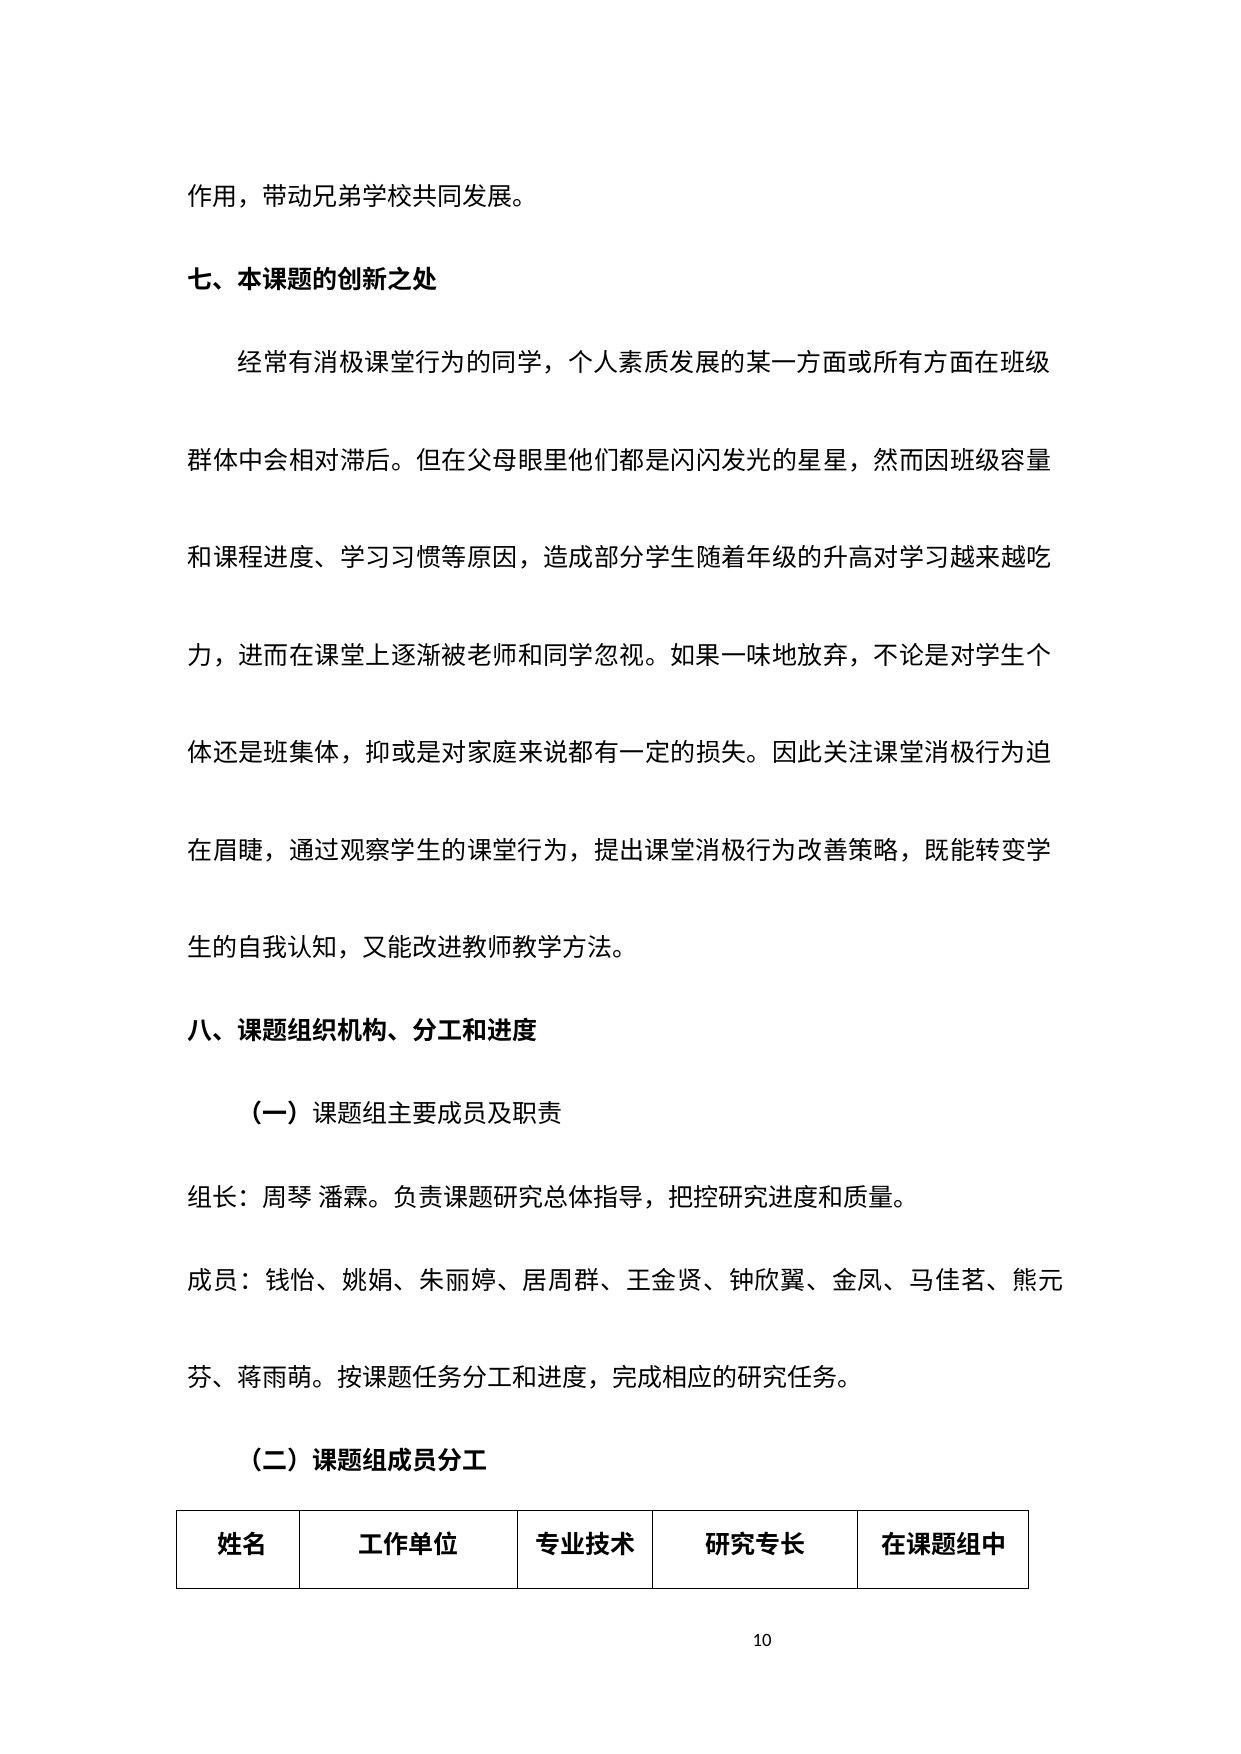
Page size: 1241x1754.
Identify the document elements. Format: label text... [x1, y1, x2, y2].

table_header 在课题组中的分工 [858, 1511, 1028, 1588]
text （一）课题组主要成员及职责 [187, 1079, 1053, 1144]
list 课题组织机构、分工和进度 [187, 996, 1053, 1061]
list 经常有消极课堂行为的同学，个人素质发展的某一方面或所有方面在班级群体中会相对滞后。但在父母眼里他们都是闪闪发光的星星，然而因班级容量和课程进度、学习习惯等原因，造成部分学生随着年级的升高对学习越来越吃力，进而在课堂上逐渐被老师和同学忽视。如果一味地放弃，不论是对学生个体还是班集体，抑或是对家庭来说都有一定的损失。因此关注课堂消极行为迫在眉睫，通过观察学生的课堂行为，提出课堂消极行为改善策略，既能转变学生的自我认知，又能改进教师教学方法。 [187, 328, 1053, 978]
list 本课题的创新之处 [187, 245, 1053, 310]
table_header 姓名 [177, 1511, 299, 1588]
text （二）课题组成员分工 [187, 1426, 1053, 1491]
table_header 研究专长 [653, 1511, 857, 1588]
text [187, 162, 1053, 227]
table_header 工作单位 [300, 1511, 517, 1588]
list 成员：钱怡、姚娟、朱丽婷、居周群、王金贤、钟欣翼、金凤、马佳茗、熊元芬、蒋雨萌。按课题任务分工和进度，完成相应的研究任务。 [187, 1246, 1064, 1408]
table_header 专业技术职称 [518, 1511, 652, 1588]
list 组长：周琴 潘霖。负责课题研究总体指导，把控研究进度和质量。 [187, 1163, 1064, 1228]
